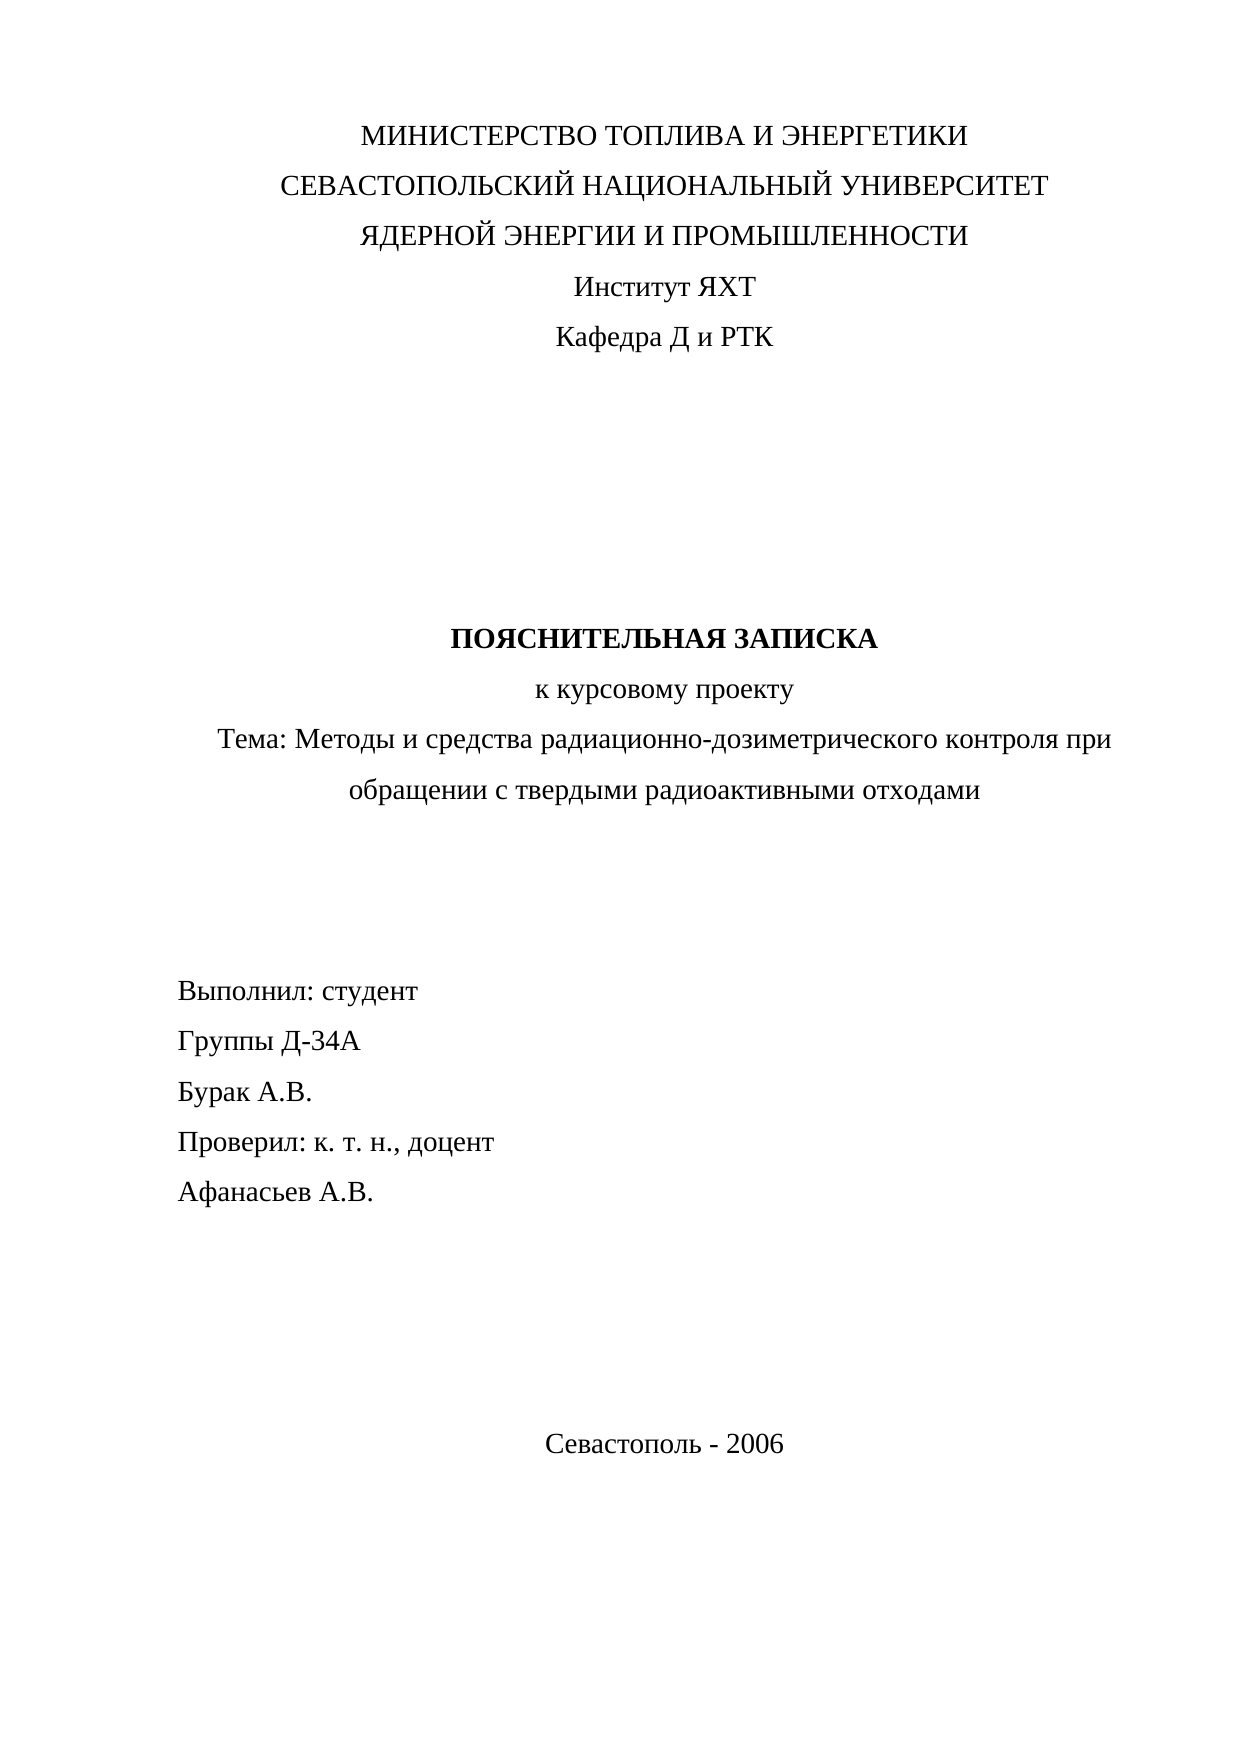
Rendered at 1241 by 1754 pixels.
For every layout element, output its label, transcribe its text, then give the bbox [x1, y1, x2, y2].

text Севастополь - 2006 [177, 1426, 1152, 1460]
text СЕВАСТОПОЛЬСКИЙ НАЦИОНАЛЬНЫЙ УНИВЕРСИТЕТ [177, 168, 1152, 202]
text к курсовому проекту [177, 672, 1152, 705]
text Тема: Методы и средства радиационно-дозиметрического контроля при обращении с твердыми радиоактивными отходами [177, 722, 1152, 806]
text ПОЯСНИТЕЛЬНАЯ ЗАПИСКА [177, 621, 1152, 655]
text Бурак А.В. [177, 1074, 1152, 1108]
text ЯДЕРНОЙ ЭНЕРГИИ И ПРОМЫШЛЕННОСТИ [177, 219, 1152, 252]
text Афанасьев А.В. [177, 1175, 1152, 1208]
text Проверил: к. т. н., доцент [177, 1124, 1152, 1158]
text Выполнил: студент [177, 973, 1152, 1007]
text Кафедра Д и РТК [177, 319, 1152, 353]
text Институт ЯХТ [177, 269, 1152, 303]
text МИНИСТЕРСТВО ТОПЛИВА И ЭНЕРГЕТИКИ [177, 118, 1152, 152]
text Группы Д-34А [177, 1024, 1152, 1057]
